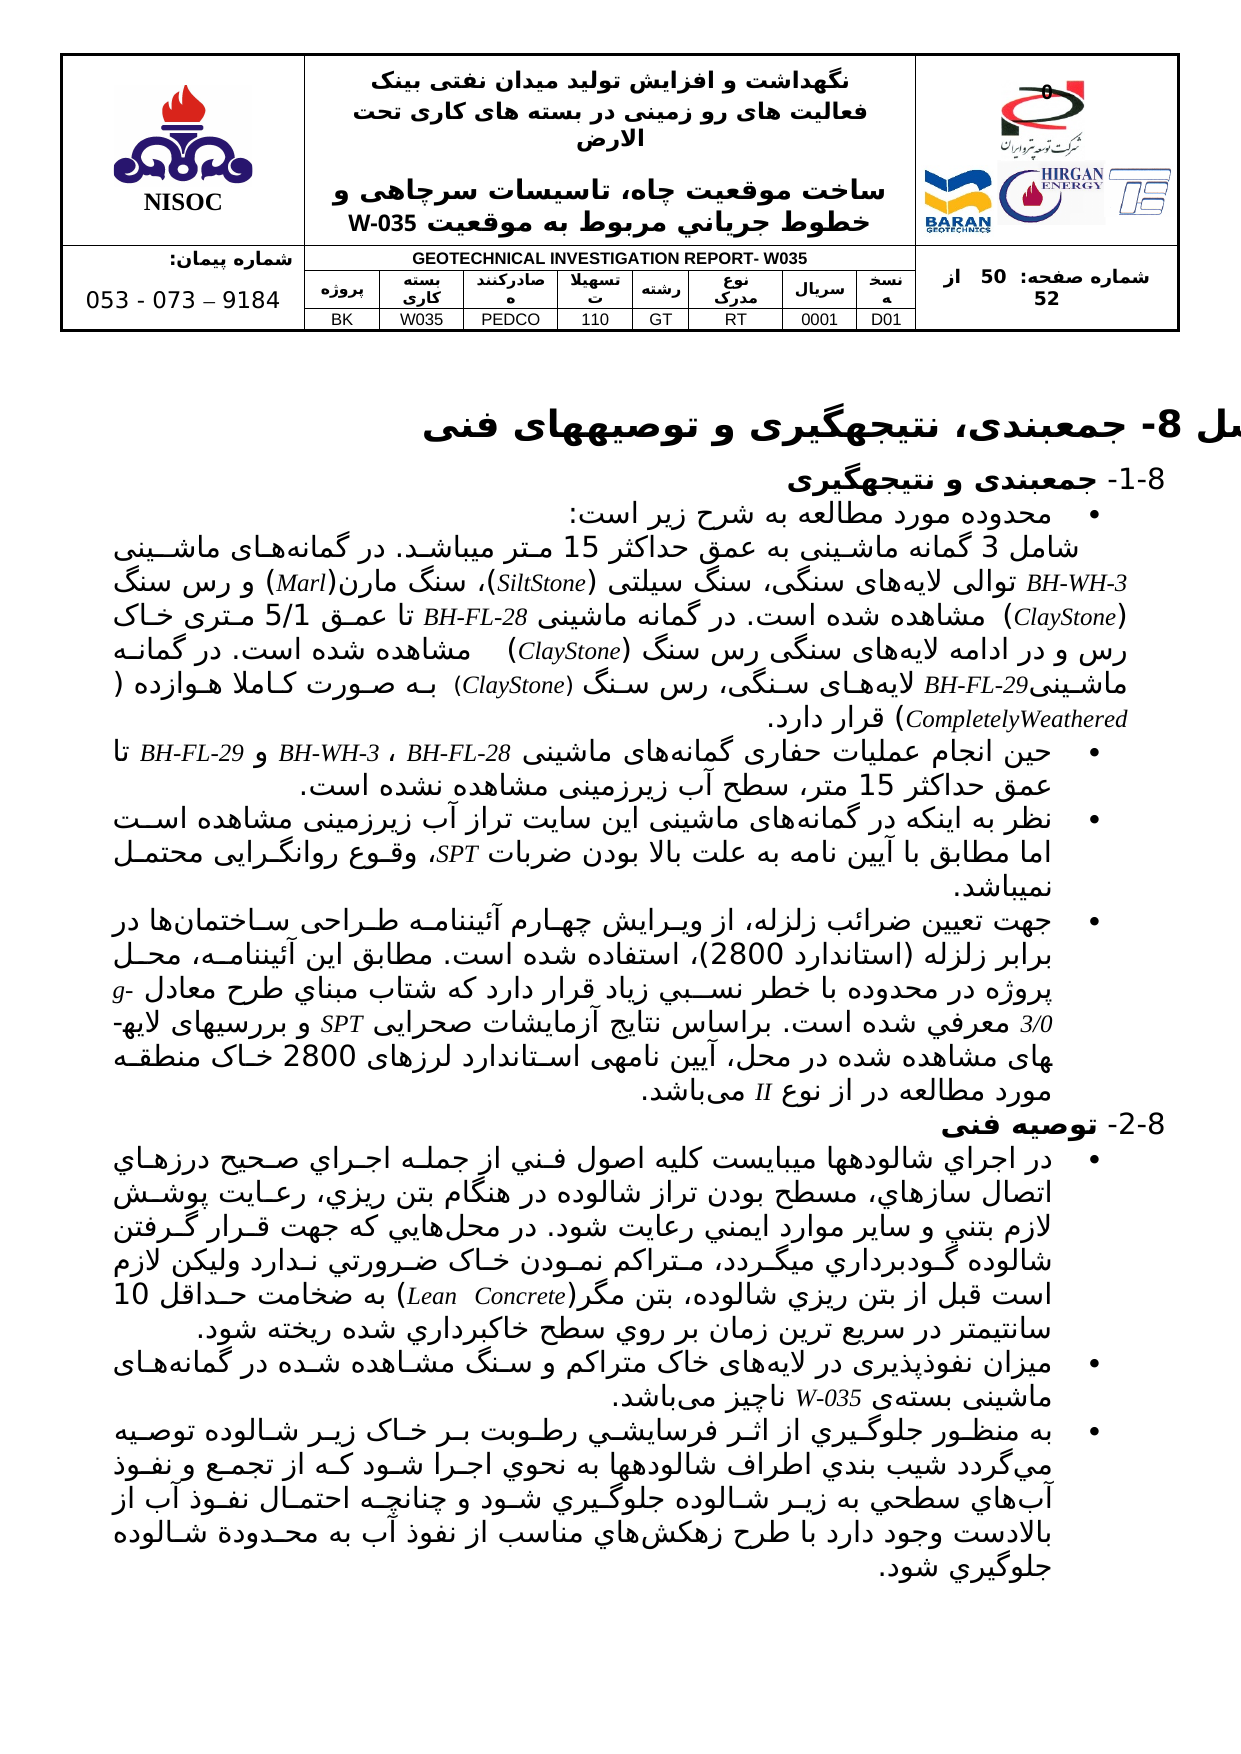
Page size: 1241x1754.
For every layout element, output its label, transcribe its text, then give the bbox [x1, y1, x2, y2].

picture [921, 165, 994, 237]
text در اجراي شالودهها ميبايست کليه اصول فني از جمله اجراي صحيح درزهاي اتصال سازه‎اي، مسطح بودن تراز شالوده در هنگام بتن ريزي، رعايت پوشش لازم بتني و ساير موارد ايمني رعايت شود. در محل‌هايي که جهت قرار گرفتن شالوده گودبرداري ميگردد، متراکم نمودن خاک ضرورتي ندارد وليکن لازم است قبل از بتن ريزي شالوده، بتن مگر(Lean Concrete) به ضخامت حداقل 10 سانتيمتر در سریع ترین زمان بر روي سطح خاکبرداري شده ريخته شود. [112, 1141, 1090, 1345]
text میزان نفوذپذیری در لایه‌های خاک متراکم و سنگ مشاهده شده در گمانه‌های ماشینی بسته‌ی W-035 ناچیز می‌باشد. [112, 1345, 1090, 1413]
subtitle جمعبندی و نتیجهگیری [112, 462, 1136, 496]
text نظر به اینکه در گمانه‌های ماشینی این سایت تراز آب زیرزمینی مشاهده است اما مطابق با آیین نامه به علت بالا بودن ضربات SPT، وقوع روانگرایی محتمل نمیباشد. [112, 802, 1090, 904]
text به منظور جلوگيري از اثر فرسايشي رطوبت بر خاک زير شالوده توصيه مي‌گردد شيب بندي اطراف شالودهها به نحوي اجرا شود که از تجمع و نفوذ آب‌هاي سطحي به زير شالوده جلوگيري شود و چنانچه احتمال نفوذ آب از بالادست وجود دارد با طرح زهکش‌هاي مناسب از نفوذ آب به محدودة شالوده جلوگيري شود. [112, 1413, 1090, 1583]
text حین انجام عملیات حفاری گمانه‌های ماشینی BH-WH-3 ، BH-FL-28 و BH-FL-29 تا عمق حداکثر 15 متر، سطح آب زیرزمینی مشاهده نشده است. [112, 734, 1090, 802]
picture [113, 85, 253, 187]
text محدوده مورد مطالعه به شرح زیر است: [112, 496, 1090, 530]
subtitle توصیه فنی [112, 1107, 1136, 1141]
text شامل 3 گمانه ماشـینی به عمق حداکثر 15 متر میباشد. در گمانه‌های ماشـینی BH-WH-3 توالی لایه‌های سنگی، سنگ سیلتی (SiltStone)، سنگ مارن(Marl) و رس سنگ (ClayStone) مشاهده شده است. در گمانه ماشینی BH-FL-28 تا عمق 5/1 متری خاک رس و در ادامه لایه‌های سنگی رس سنگ (ClayStone) مشاهده شده است. در گمانه ماشینیBH-FL-29 لایه‌های سنگی، رس سنگ (ClayStone) به صورت کاملا هوازده (CompletelyWeathered) قرار دارد. [112, 530, 1128, 734]
text جهت تعيين ضرائب زلزله، از ويرايش چهارم آئيننامه طراحی ساختمان‌ها در برابر زلزله (استاندارد 2800)، استفاده شده است. مطابق اين آئيننامه، محل پروژه در محدوده با خطر نســبي زياد قرار دارد که شتاب مبناي طرح معادل g3/0 معرفي شده است. براساس نتایج آزمایشات صحرایی SPT و بررسیهای لایههای مشاهده شده در محل، آیین نامه‏ی استاندارد لرزه‏ای 2800 خاک منطقه مورد مطالعه در از نوع II می‌باشد. [112, 904, 1090, 1107]
subtitle جمعبندی، نتیجهگیری و توصیههای فنی [112, 403, 1128, 446]
picture [997, 80, 1106, 225]
